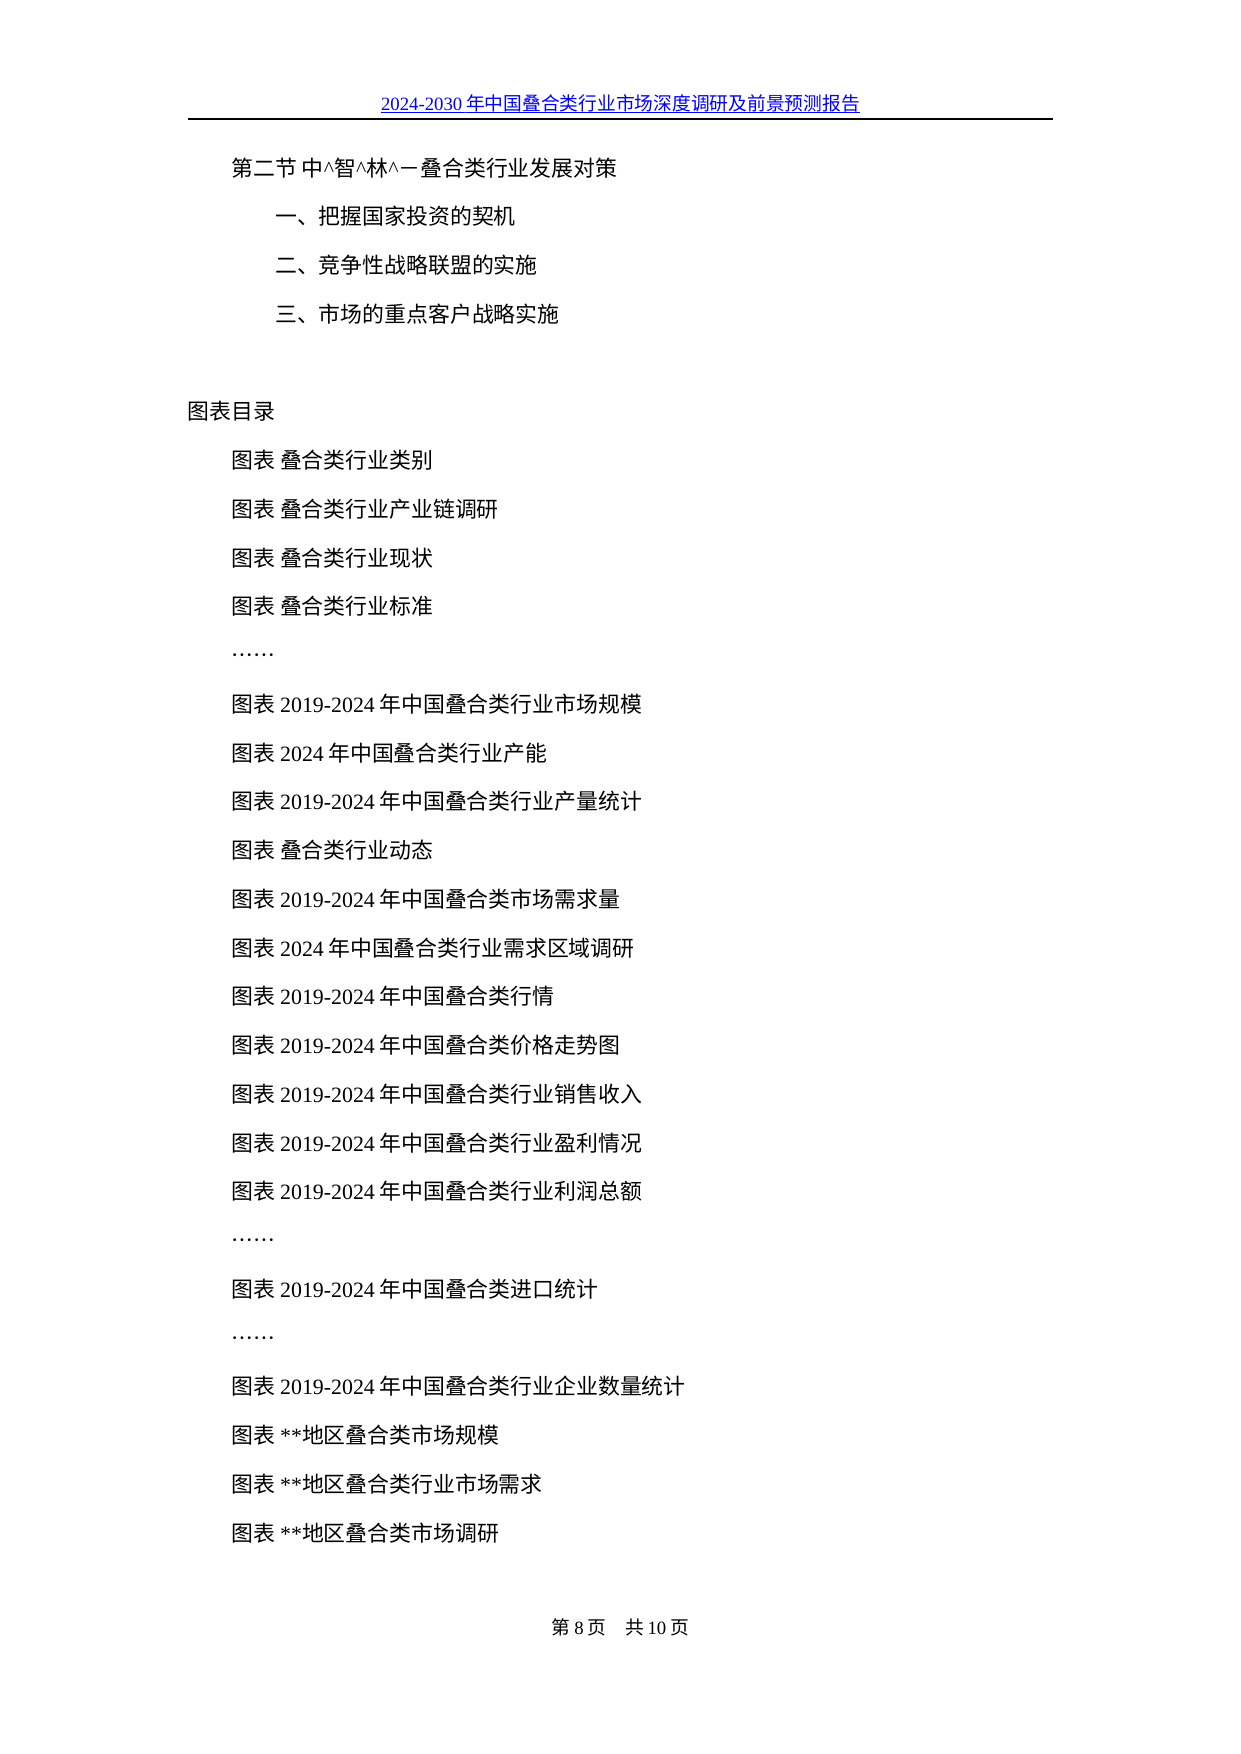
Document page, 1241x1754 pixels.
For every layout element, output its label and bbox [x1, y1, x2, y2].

text [187, 150, 1053, 1548]
